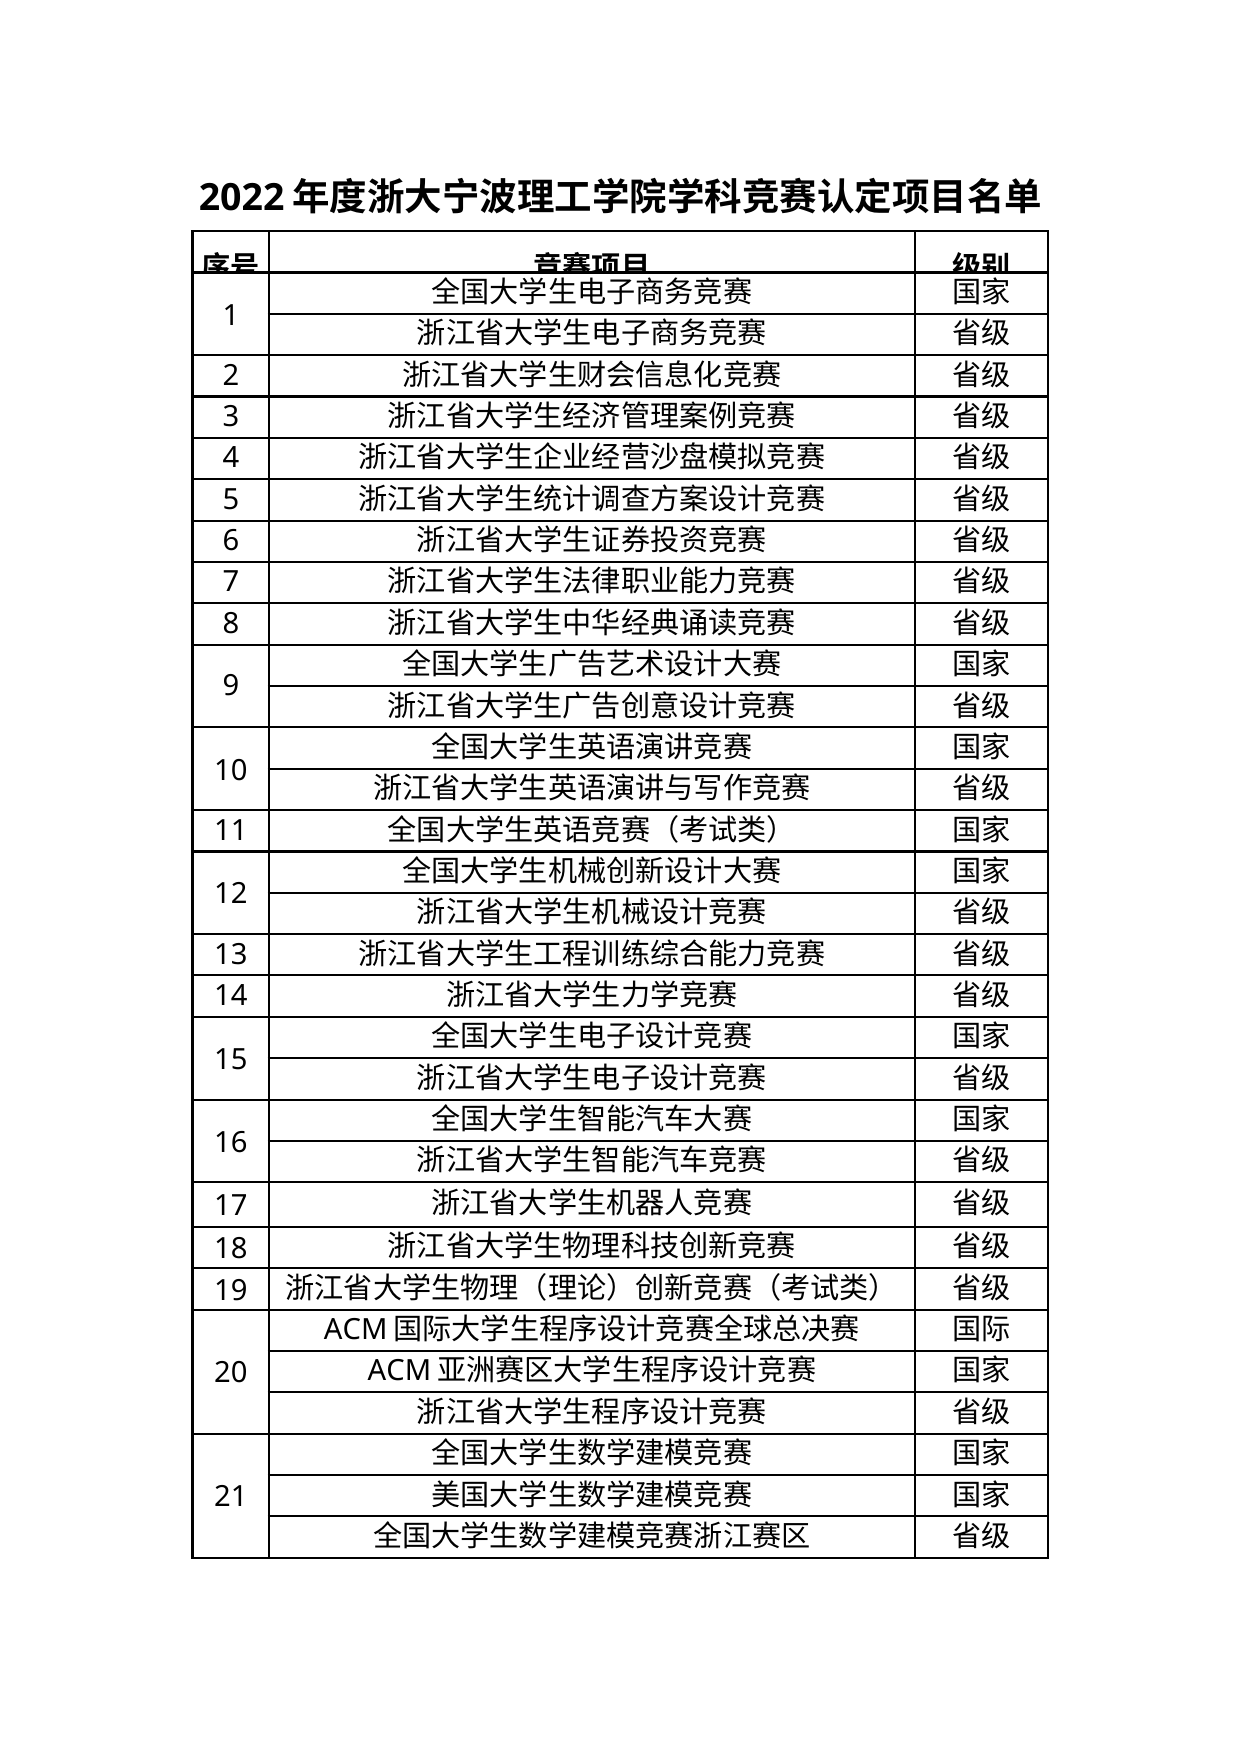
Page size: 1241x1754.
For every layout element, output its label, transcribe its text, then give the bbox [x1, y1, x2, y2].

table_cell 省级 [916, 1142, 1047, 1181]
table_cell 浙江省大学生智能汽车竞赛 [270, 1142, 914, 1181]
table_cell 浙江省大学生物理（理论）创新竞赛（考试类） [270, 1269, 914, 1308]
table_cell 全国大学生英语演讲竞赛 [270, 728, 914, 768]
table_cell 省级 [916, 1269, 1047, 1308]
table_cell 8 [194, 604, 268, 643]
table_cell 1 [194, 274, 268, 354]
table_cell 省级 [916, 315, 1047, 354]
table_cell 5 [194, 480, 268, 519]
table_cell 全国大学生数学建模竞赛浙江赛区 [270, 1517, 914, 1557]
table_cell 浙江省大学生机械设计竞赛 [270, 894, 914, 933]
table_cell 浙江省大学生经济管理案例竞赛 [270, 398, 914, 437]
table_cell 浙江省大学生证券投资竞赛 [270, 522, 914, 561]
table_cell 7 [194, 563, 268, 602]
table_cell 13 [194, 935, 268, 974]
table_cell 18 [194, 1228, 268, 1267]
table_cell 6 [194, 522, 268, 561]
table_cell 全国大学生广告艺术设计大赛 [270, 646, 914, 685]
table_cell 省级 [916, 1059, 1047, 1098]
table_cell 国家 [916, 1435, 1047, 1474]
table_cell 3 [194, 398, 268, 437]
table_cell 国家 [916, 728, 1047, 768]
table_cell 国际 [916, 1311, 1047, 1350]
table_cell 国家 [916, 1101, 1047, 1140]
table_cell 省级 [916, 1393, 1047, 1432]
table_cell 浙江省大学生力学竞赛 [270, 976, 914, 1016]
table_cell 2 [194, 356, 268, 395]
table_cell 全国大学生电子设计竞赛 [270, 1018, 914, 1057]
table_cell 全国大学生智能汽车大赛 [270, 1101, 914, 1140]
table_cell ACM国际大学生程序设计竞赛全球总决赛 [270, 1311, 914, 1350]
table_cell 浙江省大学生程序设计竞赛 [270, 1393, 914, 1432]
table_cell 省级 [916, 687, 1047, 726]
table_header 级别 [916, 232, 1047, 271]
table_cell 国家 [916, 274, 1047, 313]
table_cell 国家 [916, 1352, 1047, 1391]
table_cell 省级 [916, 894, 1047, 933]
table_cell 21 [194, 1435, 268, 1557]
table_cell 省级 [916, 563, 1047, 602]
table_cell 20 [194, 1311, 268, 1432]
table_cell 4 [194, 439, 268, 478]
table_cell 省级 [916, 1228, 1047, 1267]
table_cell 17 [194, 1183, 268, 1226]
table_cell 9 [194, 646, 268, 726]
table_header 序号 [194, 232, 268, 271]
table_cell 省级 [916, 935, 1047, 974]
table_cell 浙江省大学生工程训练综合能力竞赛 [270, 935, 914, 974]
table_cell 15 [194, 1018, 268, 1098]
table_cell 浙江省大学生企业经营沙盘模拟竞赛 [270, 439, 914, 478]
table_cell 浙江省大学生法律职业能力竞赛 [270, 563, 914, 602]
table_cell 14 [194, 976, 268, 1016]
table_header 竞赛项目 [270, 232, 914, 271]
table_cell 国家 [916, 1018, 1047, 1057]
table_cell 浙江省大学生财会信息化竞赛 [270, 356, 914, 395]
table_cell 全国大学生数学建模竞赛 [270, 1435, 914, 1474]
table_cell 省级 [916, 439, 1047, 478]
table_cell 浙江省大学生电子商务竞赛 [270, 315, 914, 354]
table_cell 国家 [916, 853, 1047, 892]
table_cell 省级 [916, 604, 1047, 643]
table_cell 全国大学生机械创新设计大赛 [270, 853, 914, 892]
table_cell 省级 [916, 1517, 1047, 1557]
table_cell 省级 [916, 522, 1047, 561]
table_cell 全国大学生电子商务竞赛 [270, 274, 914, 313]
table_cell 省级 [916, 1183, 1047, 1226]
table_cell 全国大学生英语竞赛（考试类） [270, 811, 914, 850]
table_cell 浙江省大学生中华经典诵读竞赛 [270, 604, 914, 643]
text 2022年度浙大宁波理工学院学科竞赛认定项目名单 [187, 162, 1053, 227]
table_cell 浙江省大学生统计调查方案设计竞赛 [270, 480, 914, 519]
table_cell 浙江省大学生物理科技创新竞赛 [270, 1228, 914, 1267]
table_cell 浙江省大学生电子设计竞赛 [270, 1059, 914, 1098]
table_cell 浙江省大学生机器人竞赛 [270, 1183, 914, 1226]
table_cell ACM亚洲赛区大学生程序设计竞赛 [270, 1352, 914, 1391]
table_cell 浙江省大学生广告创意设计竞赛 [270, 687, 914, 726]
table_cell 省级 [916, 398, 1047, 437]
table_cell 国家 [916, 646, 1047, 685]
table_cell 省级 [916, 976, 1047, 1016]
table_cell 国家 [916, 1476, 1047, 1515]
table_cell 16 [194, 1101, 268, 1181]
table_cell 美国大学生数学建模竞赛 [270, 1476, 914, 1515]
table_cell 国家 [916, 811, 1047, 850]
table_cell 19 [194, 1269, 268, 1308]
table_cell 10 [194, 728, 268, 809]
table_cell 12 [194, 853, 268, 933]
table_cell 省级 [916, 480, 1047, 519]
table_cell 浙江省大学生英语演讲与写作竞赛 [270, 770, 914, 809]
table_cell 省级 [916, 356, 1047, 395]
table_cell 11 [194, 811, 268, 850]
table_cell 省级 [916, 770, 1047, 809]
